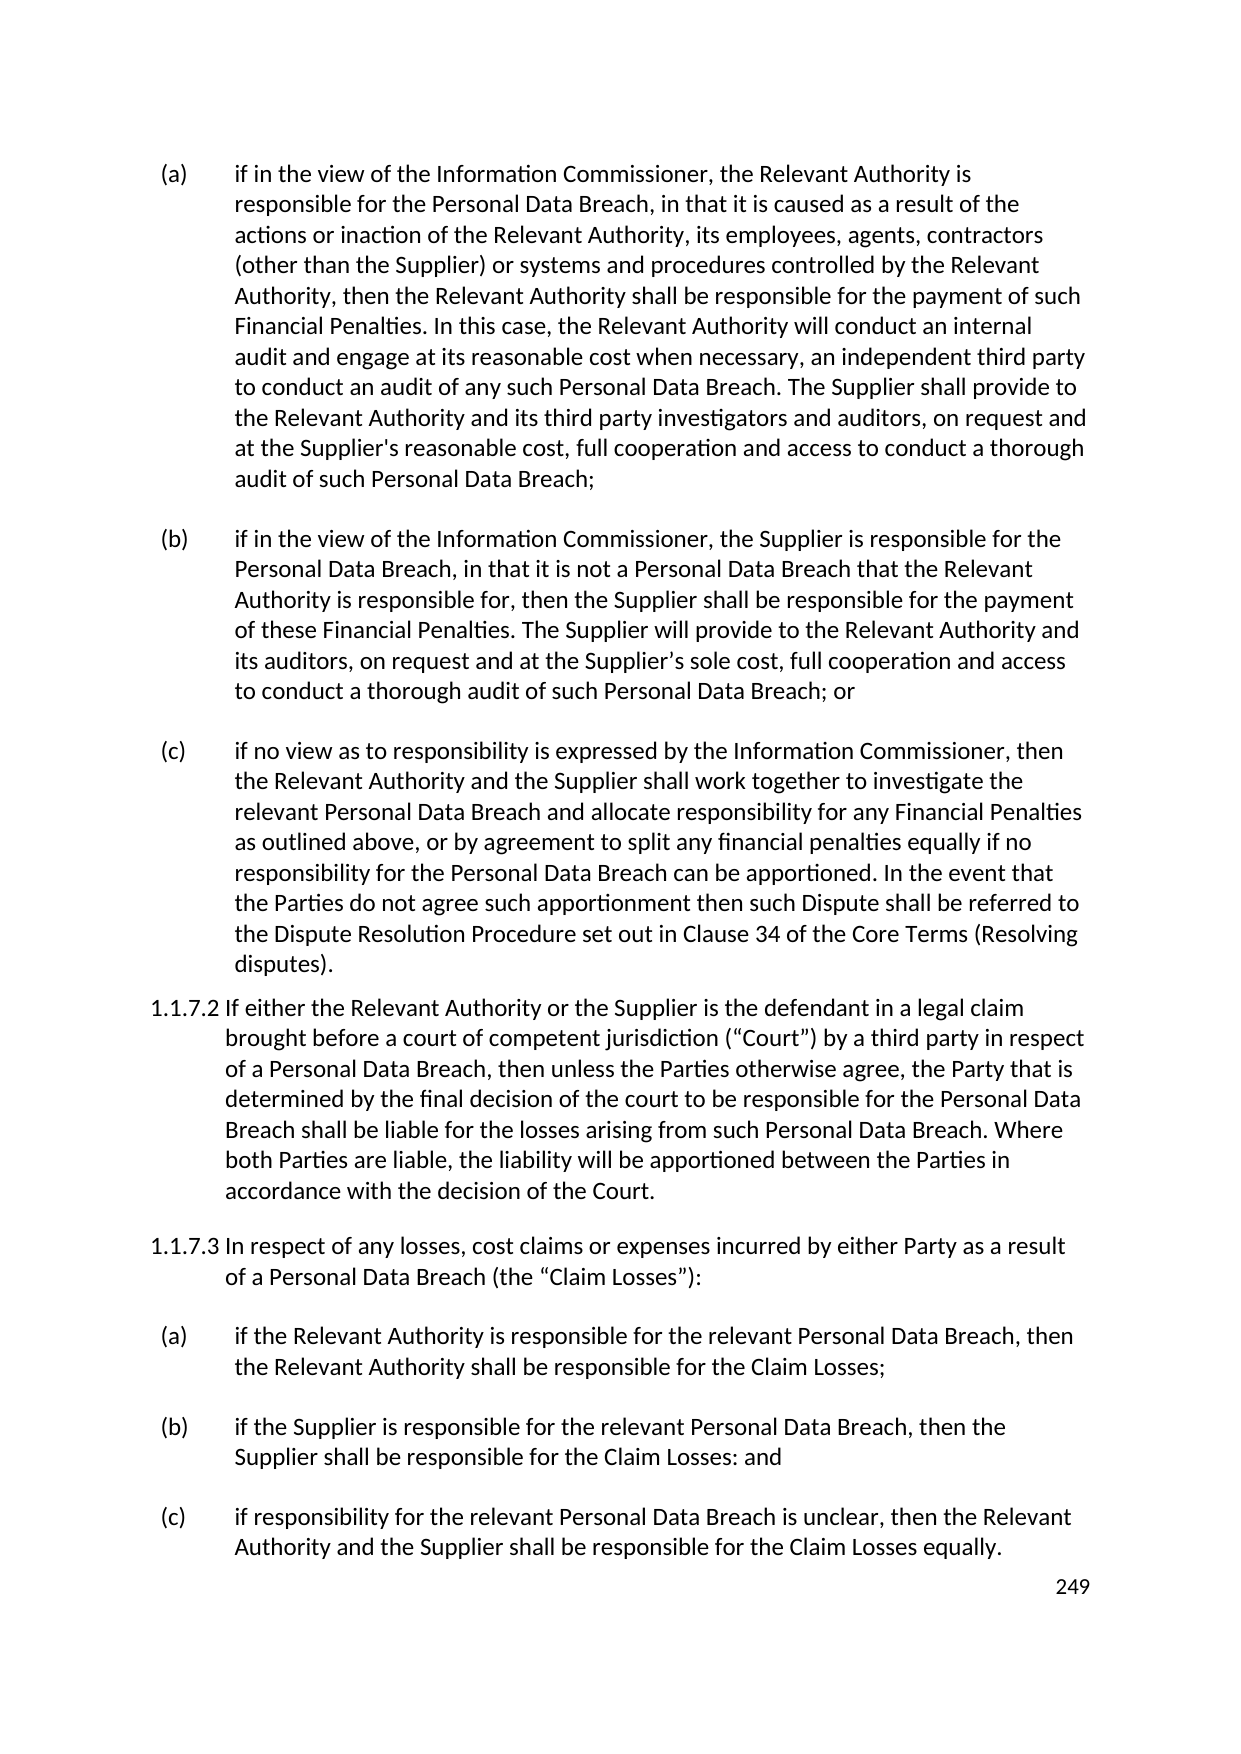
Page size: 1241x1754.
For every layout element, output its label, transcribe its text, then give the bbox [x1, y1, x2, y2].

list if in the view of the Information Commissioner, the Supplier is responsible for the Personal Data Breach, in that it is not a Personal Data Breach that the Relevant Authority is responsible for, then the Supplier shall be responsible for the payment of these Financial Penalties. The Supplier will provide to the Relevant Authority and its auditors, on request and at the Supplier’s sole cost, full cooperation and access to conduct a thorough audit of such Personal Data Breach; or [160, 523, 1090, 706]
list if responsibility for the relevant Personal Data Breach is unclear, then the Relevant Authority and the Supplier shall be responsible for the Claim Losses equally. [160, 1501, 1090, 1562]
list if the Relevant Authority is responsible for the relevant Personal Data Breach, then the Relevant Authority shall be responsible for the Claim Losses; [160, 1321, 1090, 1382]
list if no view as to responsibility is expressed by the Information Commissioner, then the Relevant Authority and the Supplier shall work together to investigate the relevant Personal Data Breach and allocate responsibility for any Financial Penalties as outlined above, or by agreement to split any financial penalties equally if no responsibility for the Personal Data Breach can be apportioned. In the event that the Parties do not agree such apportionment then such Dispute shall be referred to the Dispute Resolution Procedure set out in Clause 34 of the Core Terms (Resolving disputes). [160, 735, 1090, 979]
list If either the Relevant Authority or the Supplier is the defendant in a legal claim brought before a court of competent jurisdiction (“Court”) by a third party in respect of a Personal Data Breach, then unless the Parties otherwise agree, the Party that is determined by the final decision of the court to be responsible for the Personal Data Breach shall be liable for the losses arising from such Personal Data Breach. Where both Parties are liable, the liability will be apportioned between the Parties in accordance with the decision of the Court. [150, 992, 1090, 1205]
list In respect of any losses, cost claims or expenses incurred by either Party as a result of a Personal Data Breach (the “Claim Losses”): [150, 1230, 1090, 1291]
list if the Supplier is responsible for the relevant Personal Data Breach, then the Supplier shall be responsible for the Claim Losses: and [160, 1411, 1090, 1472]
list if in the view of the Information Commissioner, the Relevant Authority is responsible for the Personal Data Breach, in that it is caused as a result of the actions or inaction of the Relevant Authority, its employees, agents, contractors (other than the Supplier) or systems and procedures controlled by the Relevant Authority, then the Relevant Authority shall be responsible for the payment of such Financial Penalties. In this case, the Relevant Authority will conduct an internal audit and engage at its reasonable cost when necessary, an independent third party to conduct an audit of any such Personal Data Breach. The Supplier shall provide to the Relevant Authority and its third party investigators and auditors, on request and at the Supplier's reasonable cost, full cooperation and access to conduct a thorough audit of such Personal Data Breach; [160, 158, 1090, 493]
